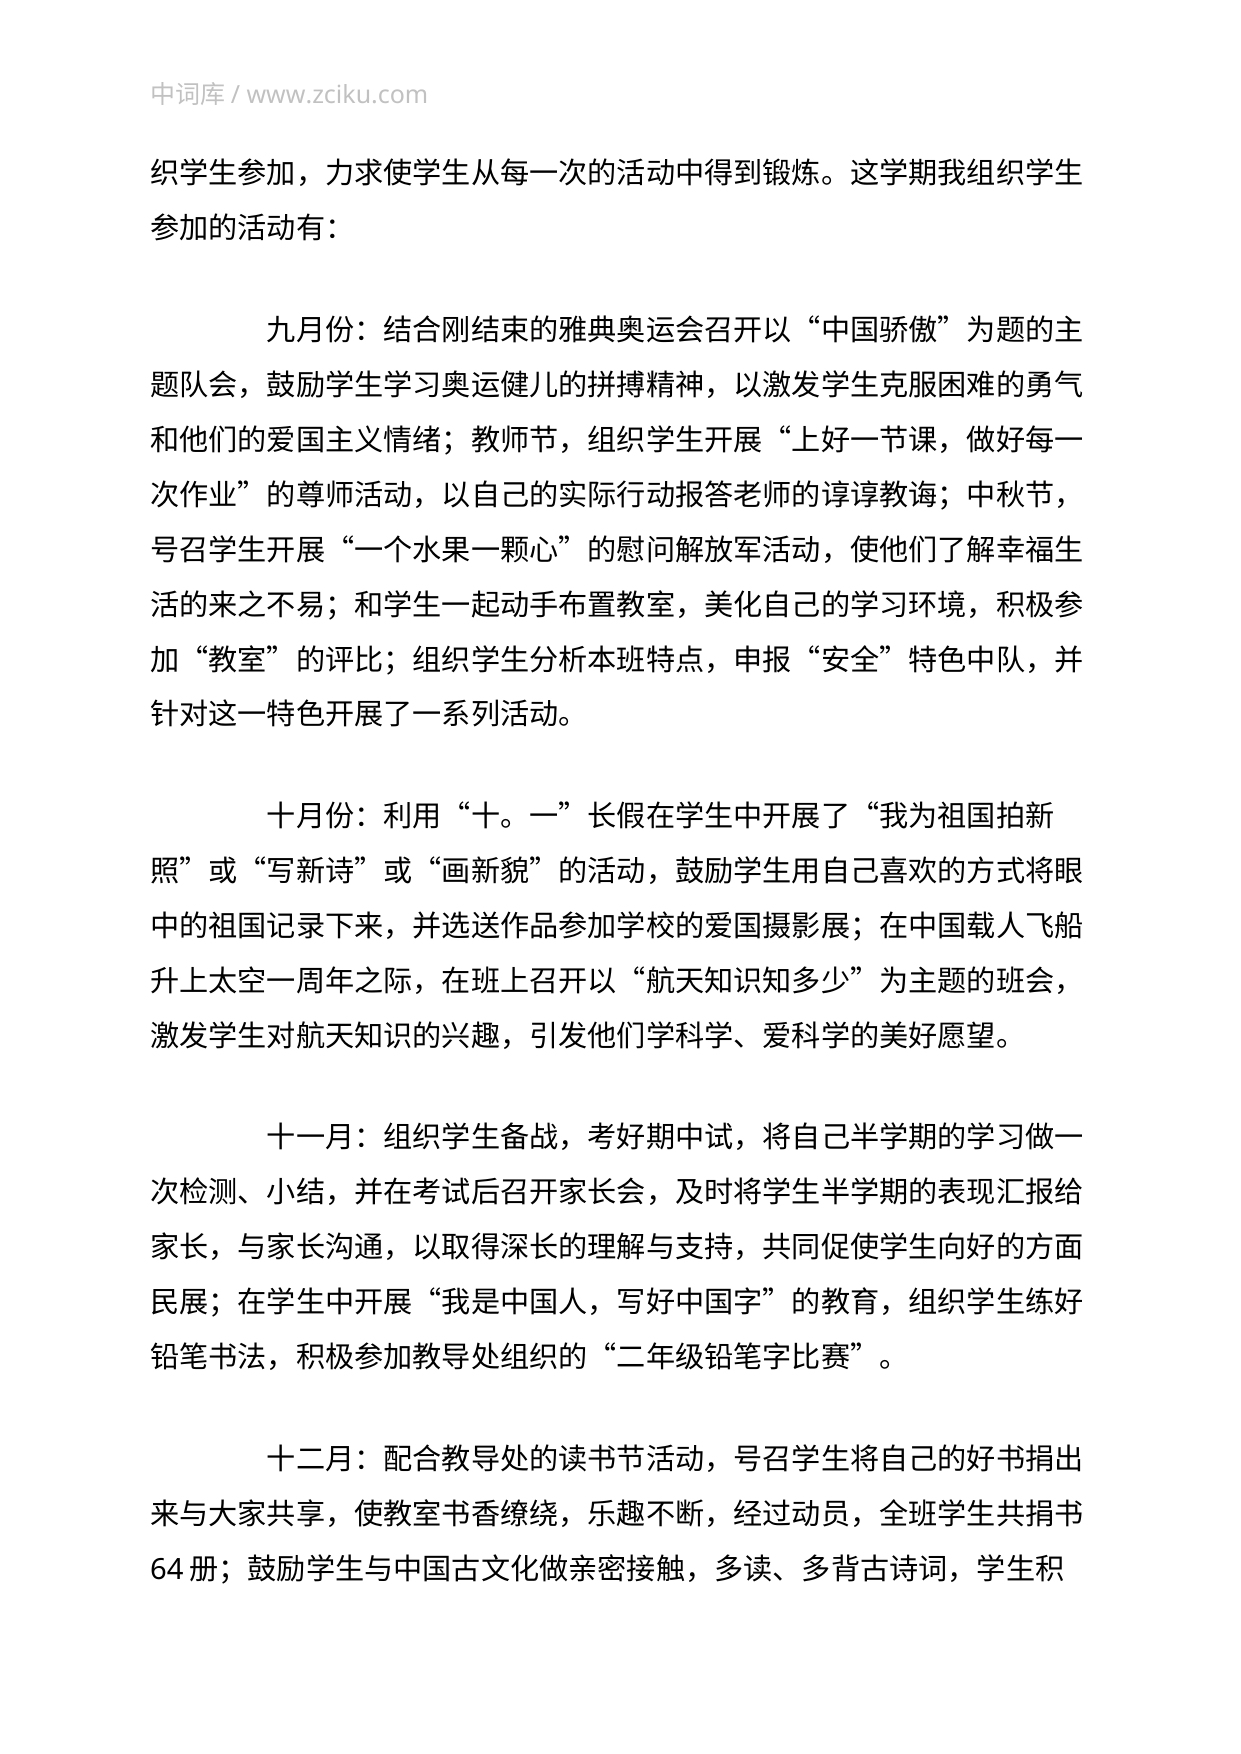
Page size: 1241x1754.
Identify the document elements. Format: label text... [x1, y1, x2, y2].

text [150, 1435, 1090, 1588]
text 九月份：结合刚结束的雅典奥运会召开以“中国骄傲”为题的主题队会，鼓励学生学习奥运健儿的拼搏精神，以激发学生克服困难的勇气和他们的爱国主义情绪；教师节，组织学生开展“上好一节课，做好每一次作业”的尊师活动，以自己的实际行动报答老师的谆谆教诲；中秋节，号召学生开展“一个水果一颗心”的慰问解放军活动，使他们了解幸福生活的来之不易；和学生一起动手布置教室，美化自己的学习环境，积极参加“教室”的评比；组织学生分析本班特点，申报“安全”特色中队，并针对这一特色开展了一系列活动。 [150, 307, 1090, 733]
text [150, 150, 1090, 247]
text 十月份：利用“十。一”长假在学生中开展了“我为祖国拍新照”或“写新诗”或“画新貌”的活动，鼓励学生用自己喜欢的方式将眼中的祖国记录下来，并选送作品参加学校的爱国摄影展；在中国载人飞船升上太空一周年之际，在班上召开以“航天知识知多少”为主题的班会，激发学生对航天知识的兴趣，引发他们学科学、爱科学的美好愿望。 [150, 793, 1090, 1054]
text 十一月：组织学生备战，考好期中试，将自己半学期的学习做一次检测、小结，并在考试后召开家长会，及时将学生半学期的表现汇报给家长，与家长沟通，以取得深长的理解与支持，共同促使学生向好的方面民展；在学生中开展“我是中国人，写好中国字”的教育，组织学生练好铅笔书法，积极参加教导处组织的“二年级铅笔字比赛”。 [150, 1114, 1090, 1376]
